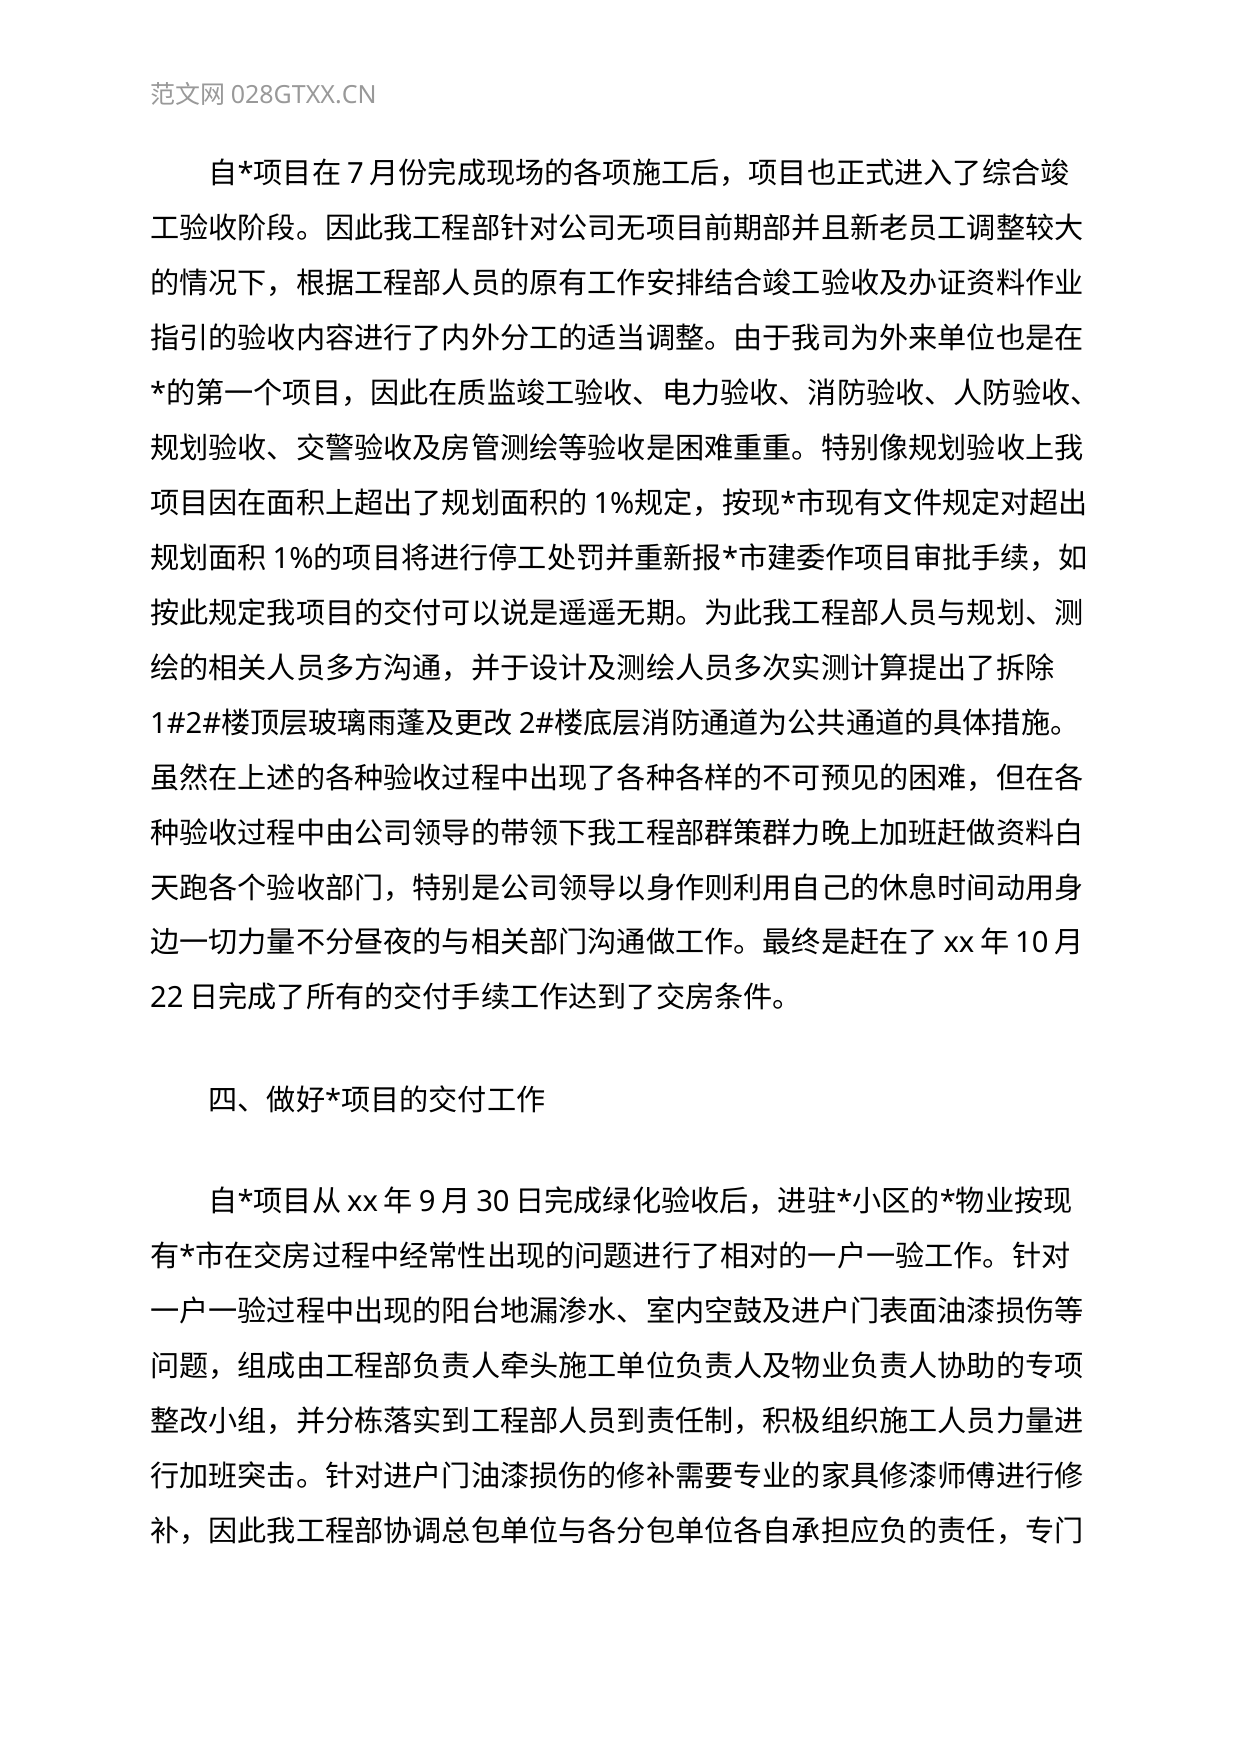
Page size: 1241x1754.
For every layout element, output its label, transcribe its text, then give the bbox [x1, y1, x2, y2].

text 自*项目在7月份完成现场的各项施工后，项目也正式进入了综合竣工验收阶段。因此我工程部针对公司无项目前期部并且新老员工调整较大的情况下，根据工程部人员的原有工作安排结合竣工验收及办证资料作业指引的验收内容进行了内外分工的适当调整。由于我司为外来单位也是在*的第一个项目，因此在质监竣工验收、电力验收、消防验收、人防验收、规划验收、交警验收及房管测绘等验收是困难重重。特别像规划验收上我项目因在面积上超出了规划面积的1%规定，按现*市现有文件规定对超出规划面积1%的项目将进行停工处罚并重新报*市建委作项目审批手续，如按此规定我项目的交付可以说是遥遥无期。为此我工程部人员与规划、测绘的相关人员多方沟通，并于设计及测绘人员多次实测计算提出了拆除1#2#楼顶层玻璃雨蓬及更改2#楼底层消防通道为公共通道的具体措施。虽然在上述的各种验收过程中出现了各种各样的不可预见的困难，但在各种验收过程中由公司领导的带领下我工程部群策群力晚上加班赶做资料白天跑各个验收部门，特别是公司领导以身作则利用自己的休息时间动用身边一切力量不分昼夜的与相关部门沟通做工作。最终是赶在了xx年10月22日完成了所有的交付手续工作达到了交房条件。 [150, 150, 1090, 1016]
text 四、做好*项目的交付工作 [150, 1076, 1090, 1118]
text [150, 1178, 1090, 1550]
